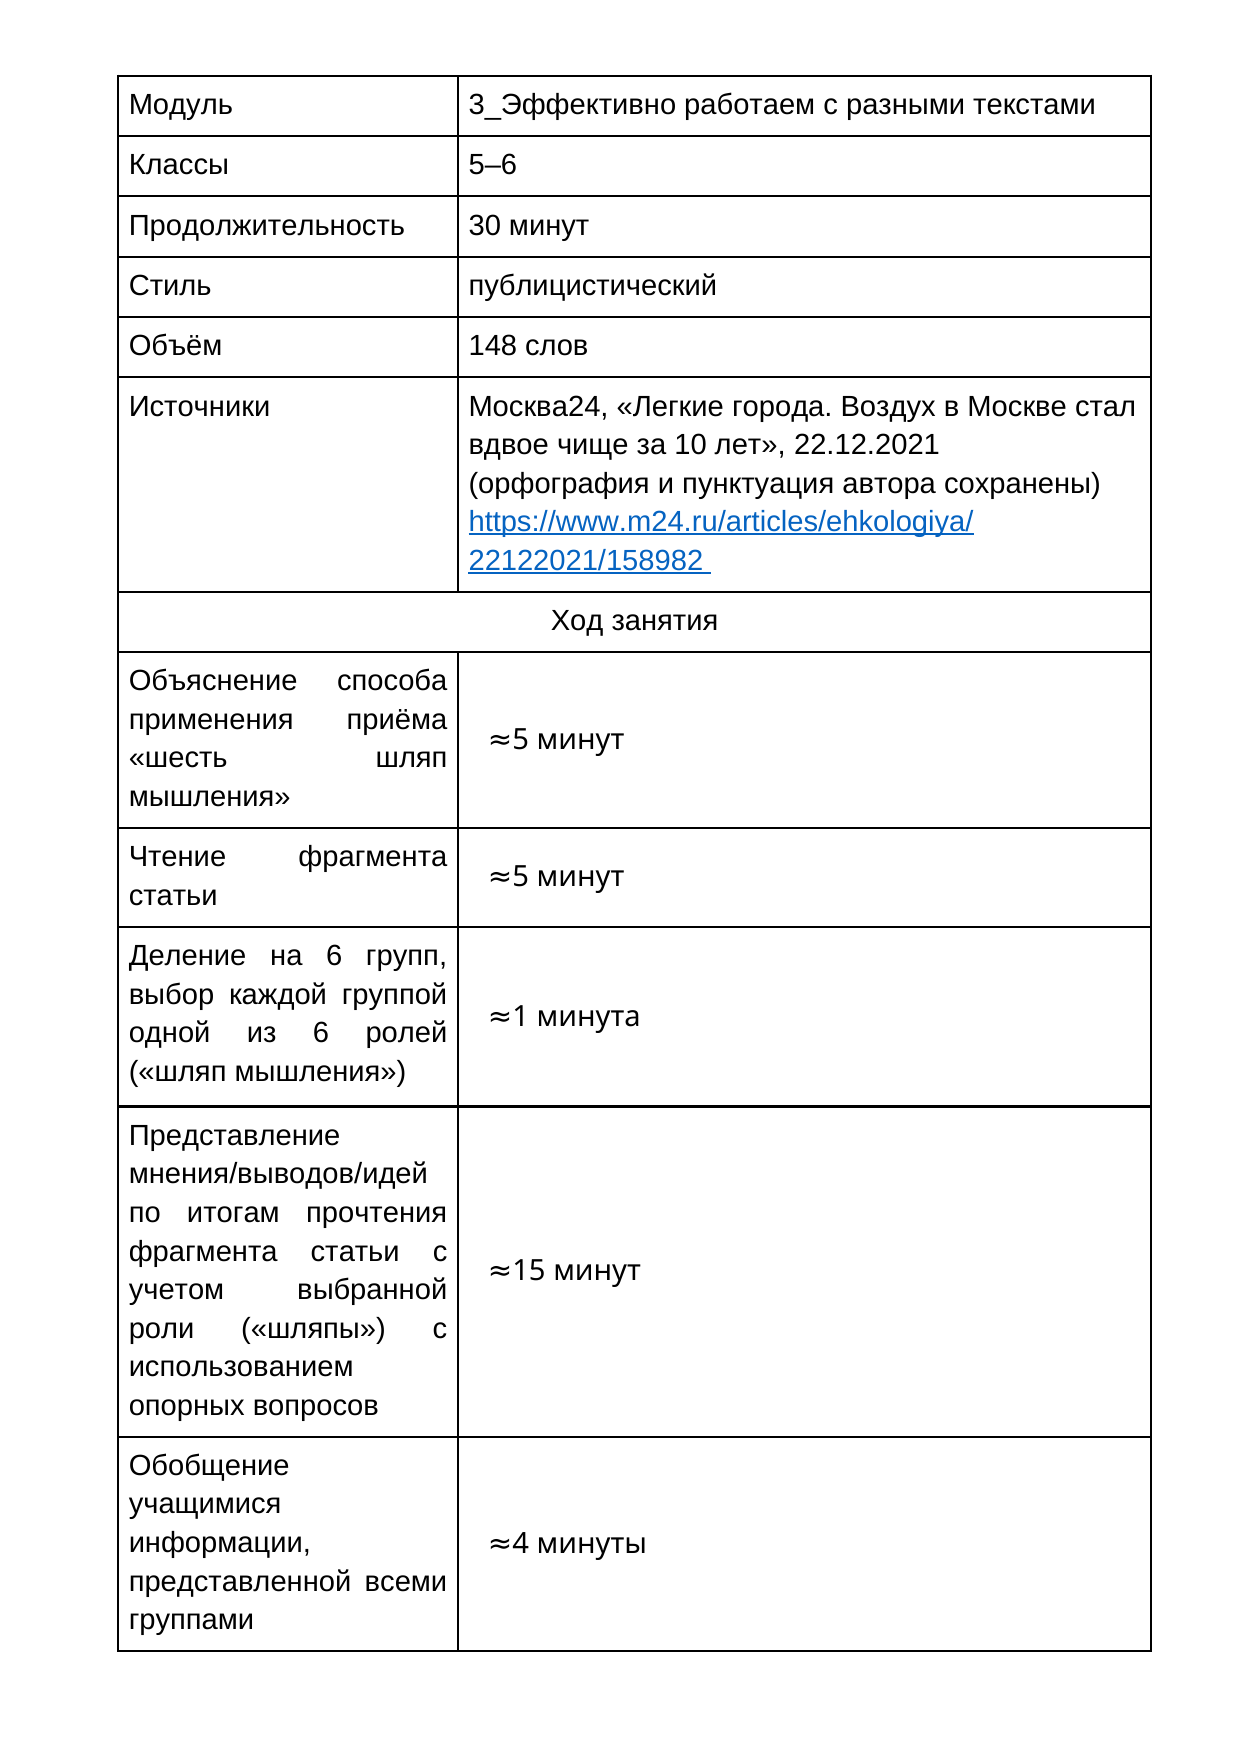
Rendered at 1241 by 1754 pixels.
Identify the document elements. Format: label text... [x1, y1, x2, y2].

table_header 3_Эффективно работаем с разными текстами [459, 77, 1150, 135]
table_cell 5–6 [459, 137, 1150, 195]
table_cell Классы [119, 137, 457, 195]
table_header Модуль [119, 77, 457, 135]
table_cell Обобщение учащимися информации, представленной всеми группами [119, 1438, 457, 1650]
table_cell 148 слов [459, 318, 1150, 376]
table_cell [459, 928, 1150, 1105]
table_cell Стиль [119, 258, 457, 316]
table_cell [459, 1108, 1150, 1436]
table_cell Источники [119, 378, 457, 591]
table_cell Продолжительность [119, 197, 457, 256]
table_cell Объяснение способа применения приёма «шесть шляп мышления» [119, 653, 457, 827]
table_cell Чтение фрагмента статьи [119, 829, 457, 926]
table_cell 30 минут [459, 197, 1150, 256]
table_cell Москва24, «Легкие города. Воздух в Москве стал вдвое чище за 10 лет», 22.12.2021 (орфография и пунктуация автора сохранены) https://www.m24.ru/articles/ehkologiya/22122021/158982 [459, 378, 1150, 591]
table_cell Ход занятия [119, 593, 1150, 651]
table_cell Объём [119, 318, 457, 376]
table_cell Деление на 6 групп, выбор каждой группой одной из 6 ролей («шляп мышления») [119, 928, 457, 1105]
table_cell Представление мнения/выводов/идей по итогам прочтения фрагмента статьи с учетом выбранной роли («шляпы») с использованием опорных вопросов [119, 1108, 457, 1436]
table_cell [459, 653, 1150, 827]
table_cell [459, 829, 1150, 926]
table_cell [459, 1438, 1150, 1650]
table_cell публицистический [459, 258, 1150, 316]
